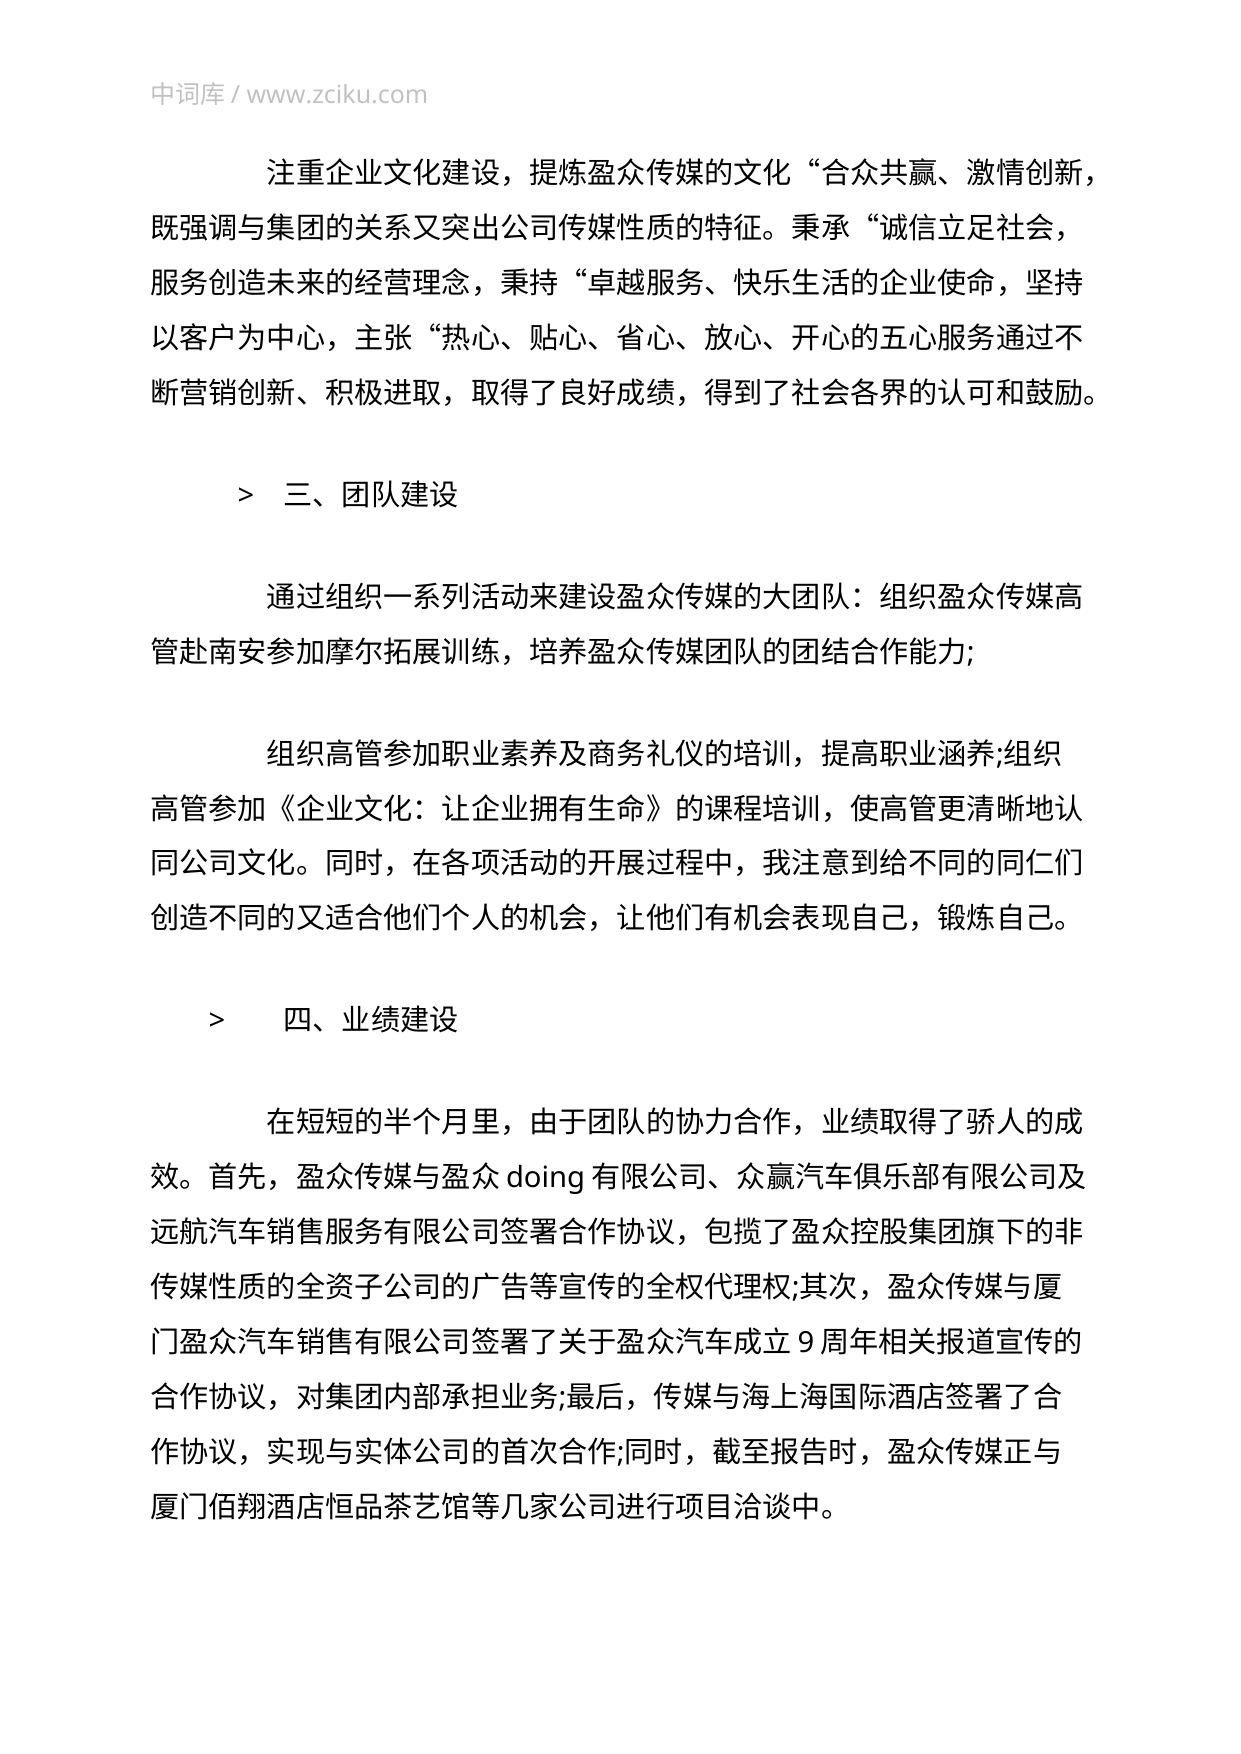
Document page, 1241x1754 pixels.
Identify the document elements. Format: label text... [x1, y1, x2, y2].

text > 三、团队建设 [150, 471, 1090, 514]
text 注重企业文化建设，提炼盈众传媒的文化“合众共赢、激情创新，既强调与集团的关系又突出公司传媒性质的特征。秉承“诚信立足社会，服务创造未来的经营理念，秉持“卓越服务、快乐生活的企业使命，坚持以客户为中心，主张“热心、贴心、省心、放心、开心的五心服务通过不断营销创新、积极进取，取得了良好成绩，得到了社会各界的认可和鼓励。 [150, 150, 1090, 412]
text 组织高管参加职业素养及商务礼仪的培训，提高职业涵养;组织高管参加《企业文化：让企业拥有生命》的课程培训，使高管更清晰地认同公司文化。同时，在各项活动的开展过程中，我注意到给不同的同仁们创造不同的又适合他们个人的机会，让他们有机会表现自己，锻炼自己。 [150, 730, 1090, 937]
text 在短短的半个月里，由于团队的协力合作，业绩取得了骄人的成效。首先，盈众传媒与盈众doing有限公司、众赢汽车俱乐部有限公司及远航汽车销售服务有限公司签署合作协议，包揽了盈众控股集团旗下的非传媒性质的全资子公司的广告等宣传的全权代理权;其次，盈众传媒与厦门盈众汽车销售有限公司签署了关于盈众汽车成立9周年相关报道宣传的合作协议，对集团内部承担业务;最后，传媒与海上海国际酒店签署了合作协议，实现与实体公司的首次合作;同时，截至报告时，盈众传媒正与厦门佰翔酒店恒品茶艺馆等几家公司进行项目洽谈中。 [150, 1099, 1090, 1526]
text > 四、业绩建设 [150, 997, 1090, 1039]
text 通过组织一系列活动来建设盈众传媒的大团队：组织盈众传媒高管赴南安参加摩尔拓展训练，培养盈众传媒团队的团结合作能力; [150, 573, 1090, 671]
